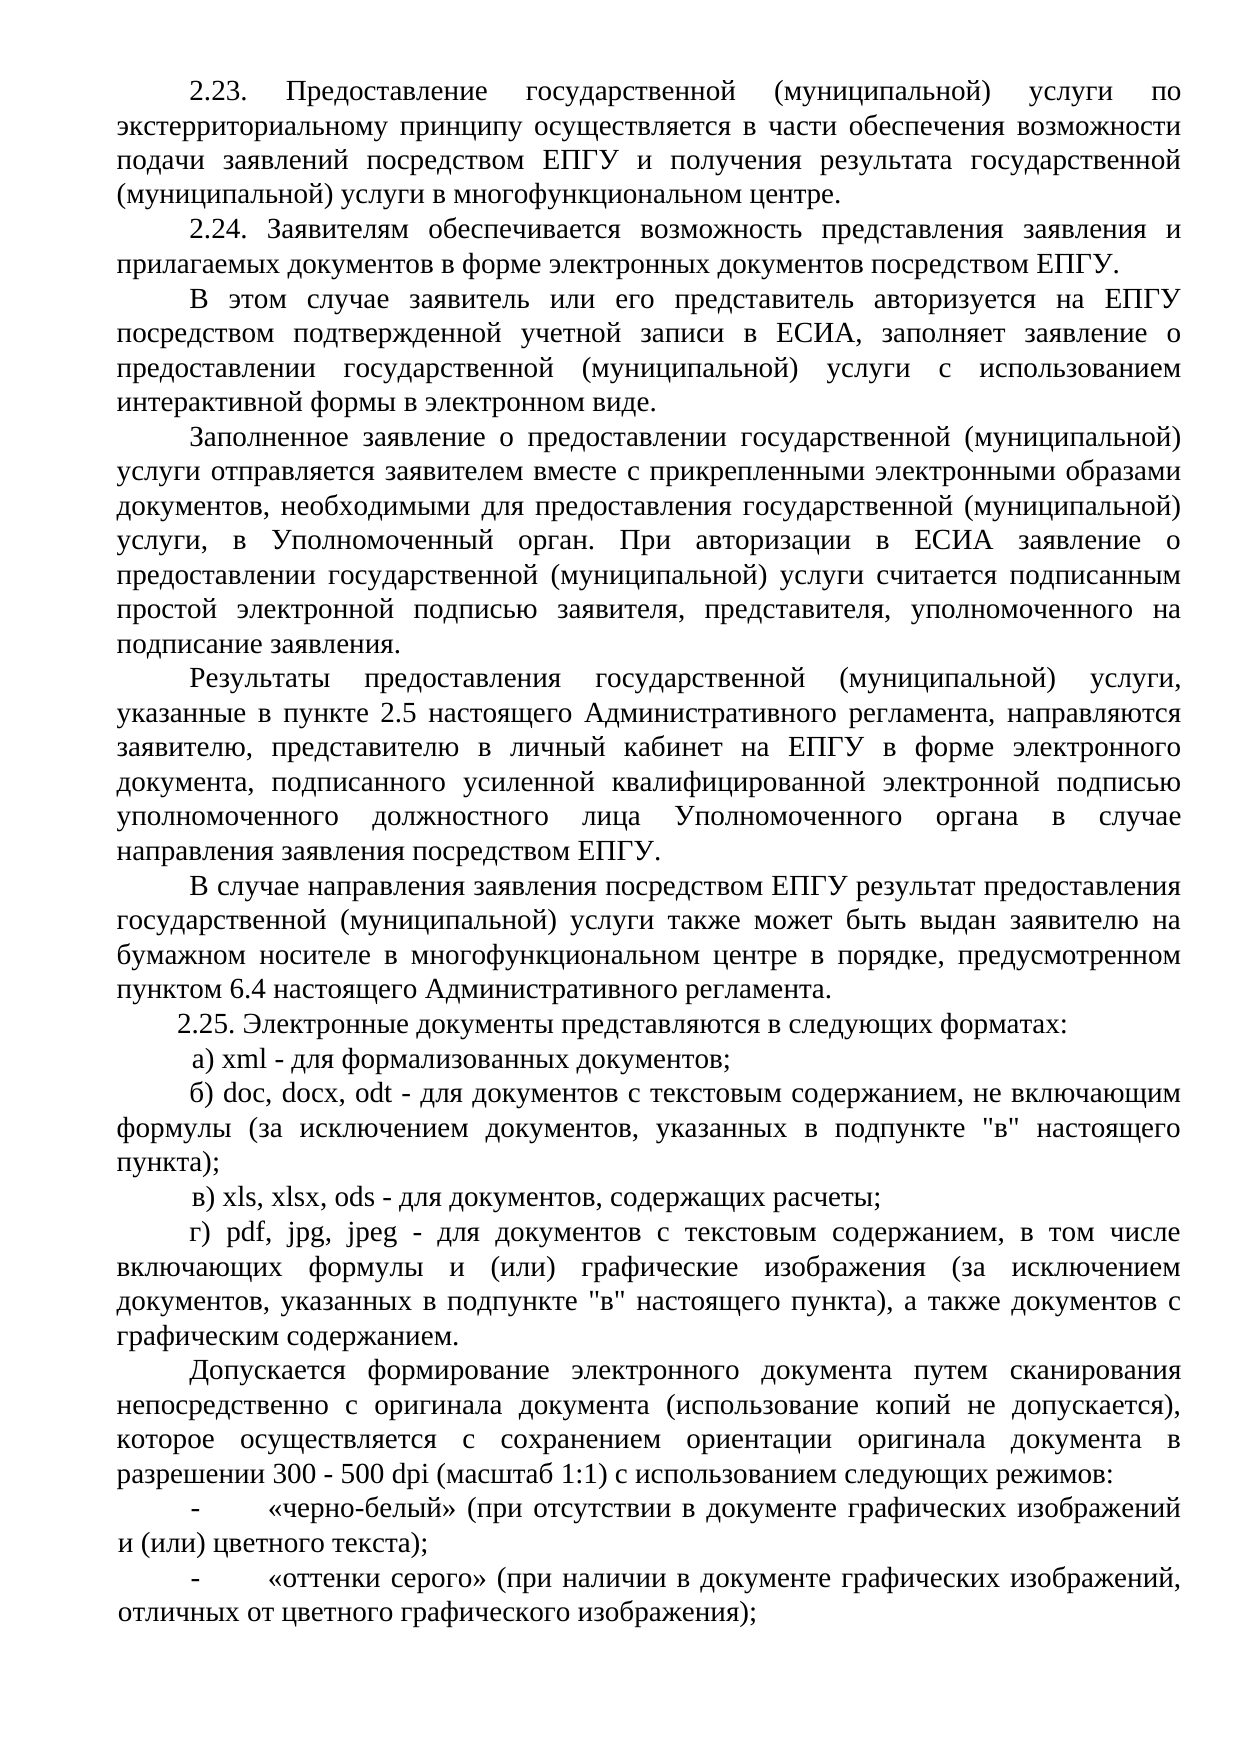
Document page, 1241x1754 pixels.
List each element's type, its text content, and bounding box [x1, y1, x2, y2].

list «оттенки серого» (при наличии в документе графических изображений, отличных от цветного графического изображения); [118, 1560, 1182, 1628]
text б) doc, docx, odt - для документов с текстовым содержанием, не включающим формулы (за исключением документов, указанных в подпункте "в" настоящего пункта); [116, 1076, 1182, 1178]
text Допускается формирование электронного документа путем сканирования непосредственно с оригинала документа (использование копий не допускается), которое осуществляется с сохранением ориентации оригинала документа в разрешении 300 - 500 dpi (масштаб 1:1) с использованием следующих режимов: [116, 1352, 1182, 1489]
text В этом случае заявитель или его представитель авторизуется на ЕПГУ посредством подтвержденной учетной записи в ЕСИА, заполняет заявление о предоставлении государственной (муниципальной) услуги с использованием интерактивной формы в электронном виде. [116, 281, 1182, 418]
text Заполненное заявление о предоставлении государственной (муниципальной) услуги отправляется заявителем вместе с прикрепленными электронными образами документов, необходимыми для предоставления государственной (муниципальной) услуги, в Уполномоченный орган. При авторизации в ЕСИА заявление о предоставлении государственной (муниципальной) услуги считается подписанным простой электронной подписью заявителя, представителя, уполномоченного на подписание заявления. [116, 419, 1182, 659]
text В случае направления заявления посредством ЕПГУ результат предоставления государственной (муниципальной) услуги также может быть выдан заявителю на бумажном носителе в многофункциональном центре в порядке, предусмотренном пунктом 6.4 настоящего Административного регламента. [116, 868, 1182, 1005]
text 2.23. Предоставление государственной (муниципальной) услуги по экстерриториальному принципу осуществляется в части обеспечения возможности подачи заявлений посредством ЕПГУ и получения результата государственной (муниципальной) услуги в многофункциональном центре. [116, 73, 1182, 210]
list «черно-белый» (при отсутствии в документе графических изображений и (или) цветного текста); [118, 1491, 1182, 1559]
text Результаты предоставления государственной (муниципальной) услуги, указанные в пункте 2.5 настоящего Административного регламента, направляются заявителю, представителю в личный кабинет на ЕПГУ в форме электронного документа, подписанного усиленной квалифицированной электронной подписью уполномоченного должностного лица Уполномоченного органа в случае направления заявления посредством ЕПГУ. [116, 661, 1182, 867]
text в) xls, xlsx, ods - для документов, содержащих расчеты; [192, 1179, 1182, 1213]
text г) pdf, jpg, jpeg - для документов с текстовым содержанием, в том числе включающих формулы и (или) графические изображения (за исключением документов, указанных в подпункте "в" настоящего пункта), а также документов с графическим содержанием. [116, 1214, 1182, 1351]
text а) xml - для формализованных документов; [192, 1041, 1182, 1074]
text 2.24. Заявителям обеспечивается возможность представления заявления и прилагаемых документов в форме электронных документов посредством ЕПГУ. [116, 211, 1182, 279]
text 2.25. Электронные документы представляются в следующих форматах: [177, 1006, 1182, 1039]
